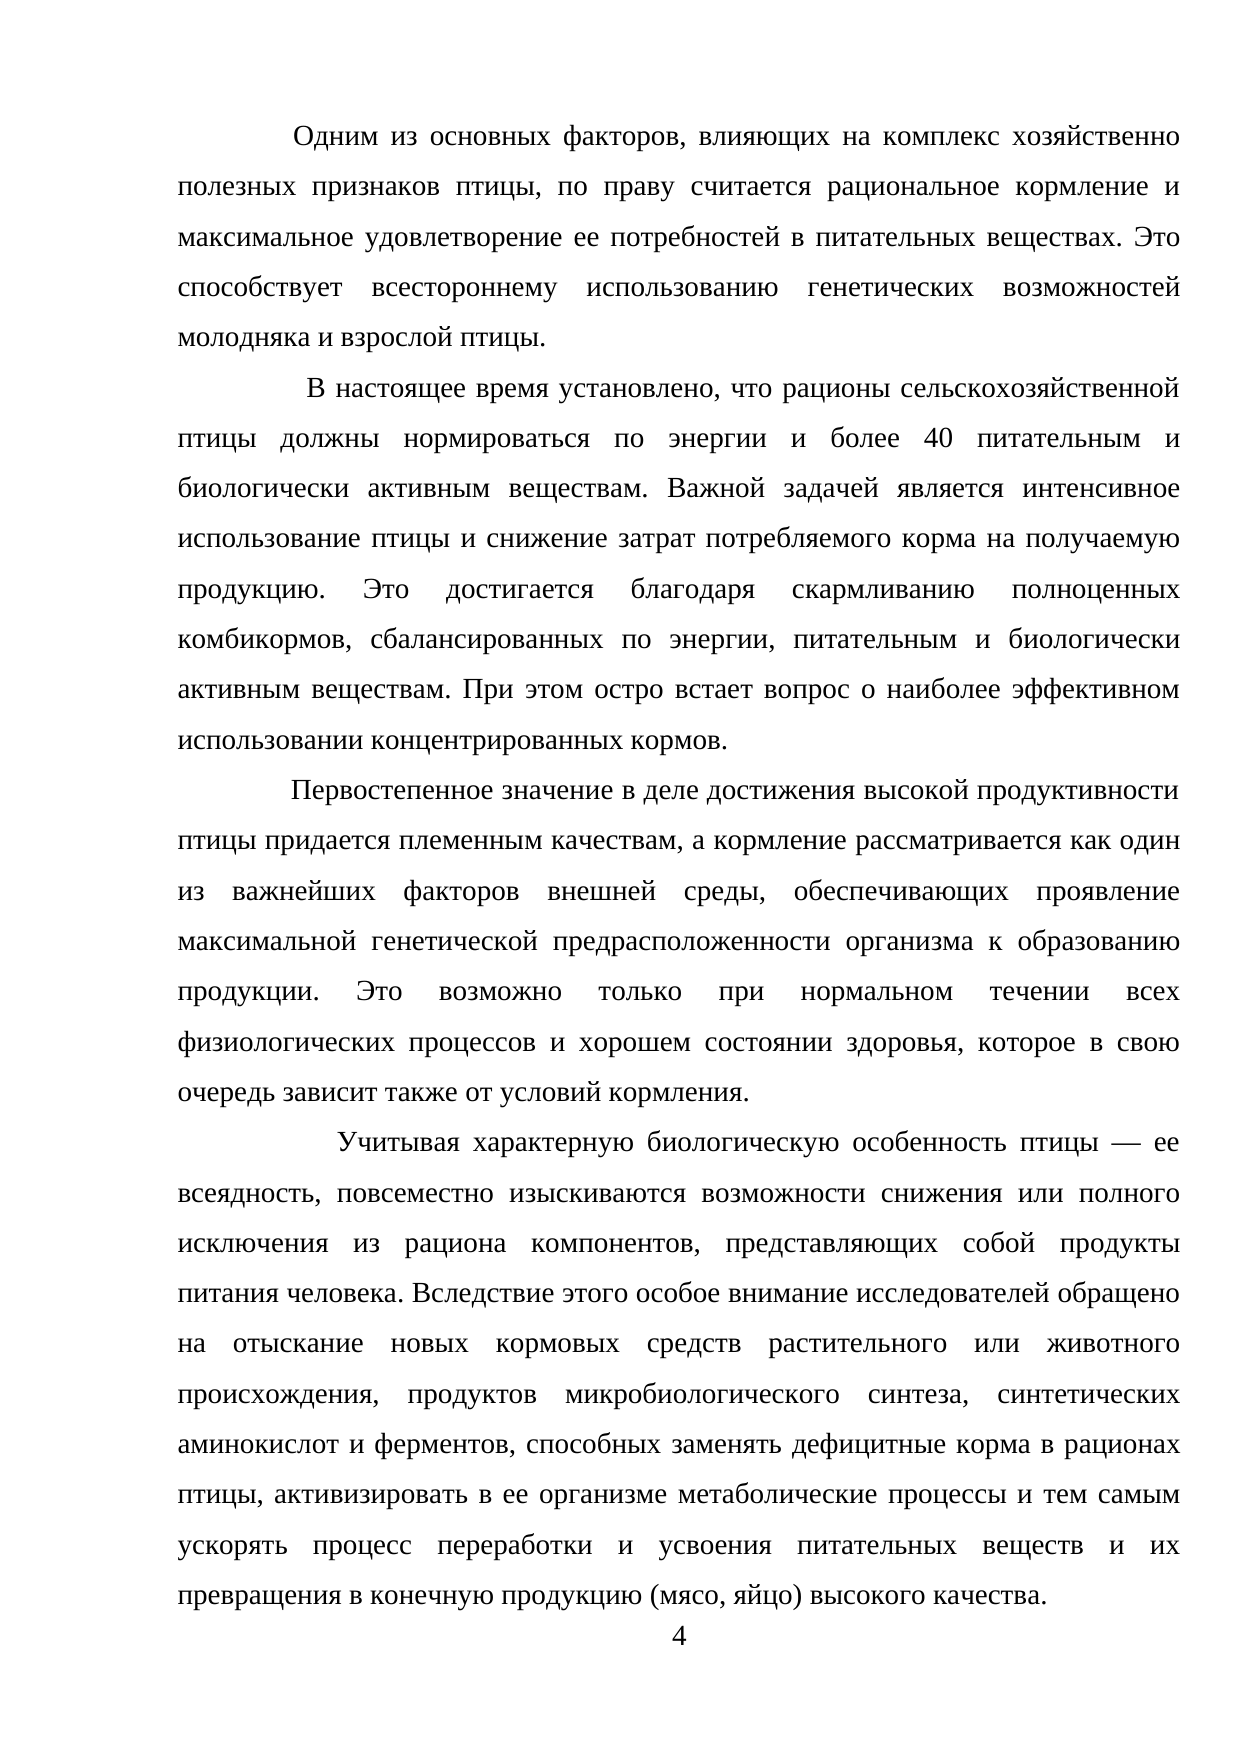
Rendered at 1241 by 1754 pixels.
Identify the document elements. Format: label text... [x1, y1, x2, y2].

text В настоящее время установлено, что рационы сельскохозяйственной птицы должны нормироваться по энергии и более 40 питательным и биологически активным веществам. Важной задачей является интенсивное использование птицы и снижение затрат потребляемого корма на получаемую продукцию. Это достигается благодаря скармливанию полноценных комбикормов, сбалансированных по энергии, питательным и биологически активным веществам. При этом остро встает вопрос о наиболее эффективном использовании концентрированных кормов. [177, 370, 1181, 755]
text Учитывая характерную биологическую особенность птицы — ее всеядность, повсеместно изыскиваются возможности снижения или полного исключения из рациона компонентов, представляющих собой продукты питания человека. Вследствие этого особое внимание исследователей обращено на отыскание новых кормовых средств растительного или животного происхождения, продуктов микробиологического синтеза, синтетических аминокислот и ферментов, способных заменять дефицитные корма в рационах птицы, активизировать в ее организме метаболические процессы и тем самым ускорять процесс переработки и усвоения питательных веществ и их превращения в конечную продукцию (мясо, яйцо) высокого качества. [177, 1124, 1181, 1611]
text Одним из основных факторов, влияющих на комплекс хозяйственно полезных признаков птицы, по праву считается рациональное кормление и максимальное удовлетворение ее потребностей в питательных веществах. Это способствует всестороннему использованию генетических возможностей молодняка и взрослой птицы. [177, 118, 1181, 353]
text Первостепенное значение в деле достижения высокой продуктивности птицы придается племенным качествам, а кормление рассматривается как один из важнейших факторов внешней среды, обеспечивающих проявление максимальной генетической предрасположенности организма к образованию продукции. Это возможно только при нормальном течении всех физиологических процессов и хорошем состоянии здоровья, которое в свою очередь зависит также от условий кормления. [177, 772, 1181, 1108]
